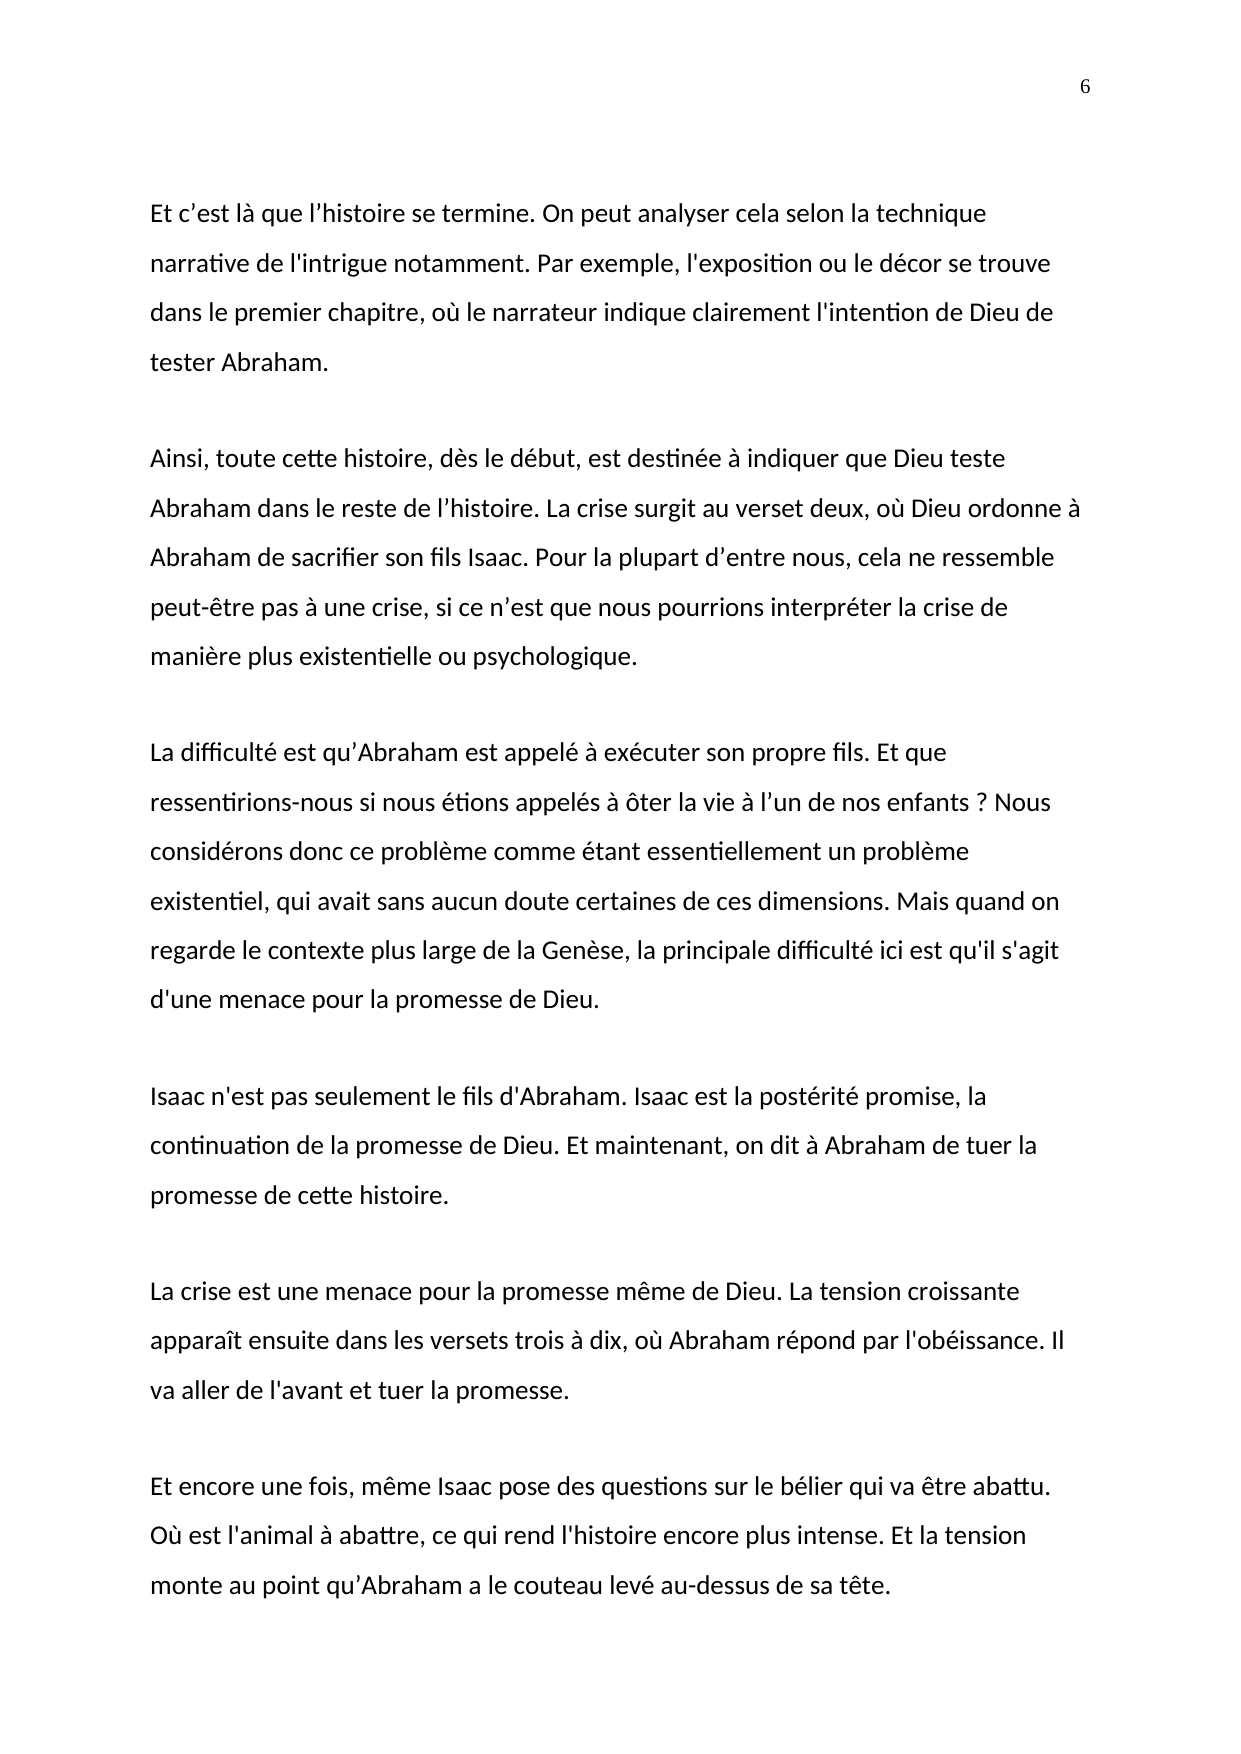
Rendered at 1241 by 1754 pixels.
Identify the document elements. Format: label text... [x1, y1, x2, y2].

text Et c’est là que l’histoire se termine. On peut analyser cela selon la technique narrative de l'intrigue notamment. Par exemple, l'exposition ou le décor se trouve dans le premier chapitre, où le narrateur indique clairement l'intention de Dieu de tester Abraham. [150, 197, 1090, 378]
text Et encore une fois, même Isaac pose des questions sur le bélier qui va être abattu. Où est l'animal à abattre, ce qui rend l'histoire encore plus intense. Et la tension monte au point qu’Abraham a le couteau levé au-dessus de sa tête. [150, 1469, 1090, 1601]
text Ainsi, toute cette histoire, dès le début, est destinée à indiquer que Dieu teste Abraham dans le reste de l’histoire. La crise surgit au verset deux, où Dieu ordonne à Abraham de sacrifier son fils Isaac. Pour la plupart d’entre nous, cela ne ressemble peut-être pas à une crise, si ce n’est que nous pourrions interpréter la crise de manière plus existentielle ou psychologique. [150, 441, 1090, 672]
text Isaac n'est pas seulement le fils d'Abraham. Isaac est la postérité promise, la continuation de la promesse de Dieu. Et maintenant, on dit à Abraham de tuer la promesse de cette histoire. [150, 1079, 1090, 1211]
text La difficulté est qu’Abraham est appelé à exécuter son propre fils. Et que ressentirions-nous si nous étions appelés à ôter la vie à l’un de nos enfants ? Nous considérons donc ce problème comme étant essentiellement un problème existentiel, qui avait sans aucun doute certaines de ces dimensions. Mais quand on regarde le contexte plus large de la Genèse, la principale difficulté ici est qu'il s'agit d'une menace pour la promesse de Dieu. [150, 735, 1090, 1016]
text La crise est une menace pour la promesse même de Dieu. La tension croissante apparaît ensuite dans les versets trois à dix, où Abraham répond par l'obéissance. Il va aller de l'avant et tuer la promesse. [150, 1274, 1090, 1406]
